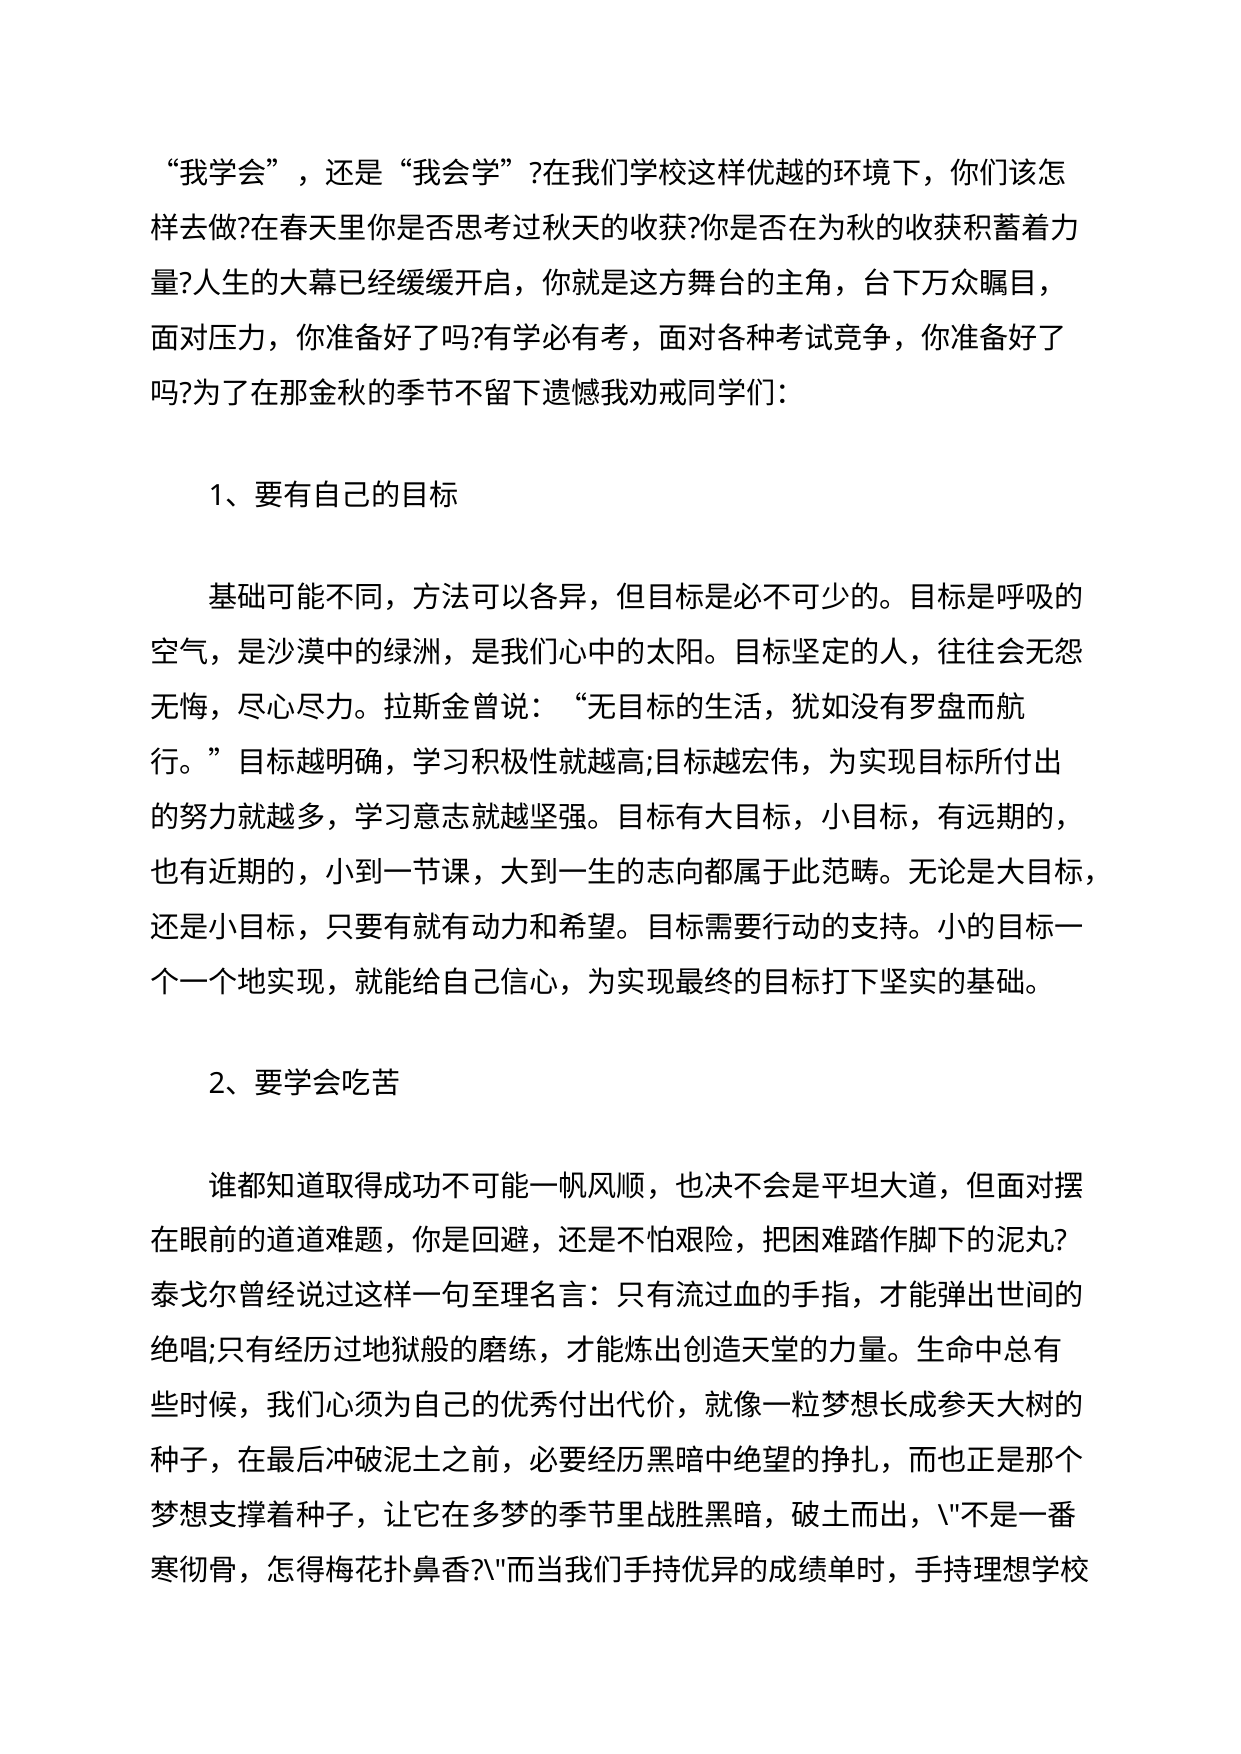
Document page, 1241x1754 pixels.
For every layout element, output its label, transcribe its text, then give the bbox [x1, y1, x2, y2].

text 1、要有自己的目标 [150, 472, 1090, 514]
text 基础可能不同，方法可以各异，但目标是必不可少的。目标是呼吸的空气，是沙漠中的绿洲，是我们心中的太阳。目标坚定的人，往往会无怨无悔，尽心尽力。拉斯金曾说：“无目标的生活，犹如没有罗盘而航行。”目标越明确，学习积极性就越高;目标越宏伟，为实现目标所付出的努力就越多，学习意志就越坚强。目标有大目标，小目标，有远期的，也有近期的，小到一节课，大到一生的志向都属于此范畴。无论是大目标，还是小目标，只要有就有动力和希望。目标需要行动的支持。小的目标一个一个地实现，就能给自己信心，为实现最终的目标打下坚实的基础。 [150, 574, 1090, 1001]
text 2、要学会吃苦 [150, 1060, 1090, 1102]
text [150, 150, 1090, 412]
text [150, 1162, 1090, 1589]
